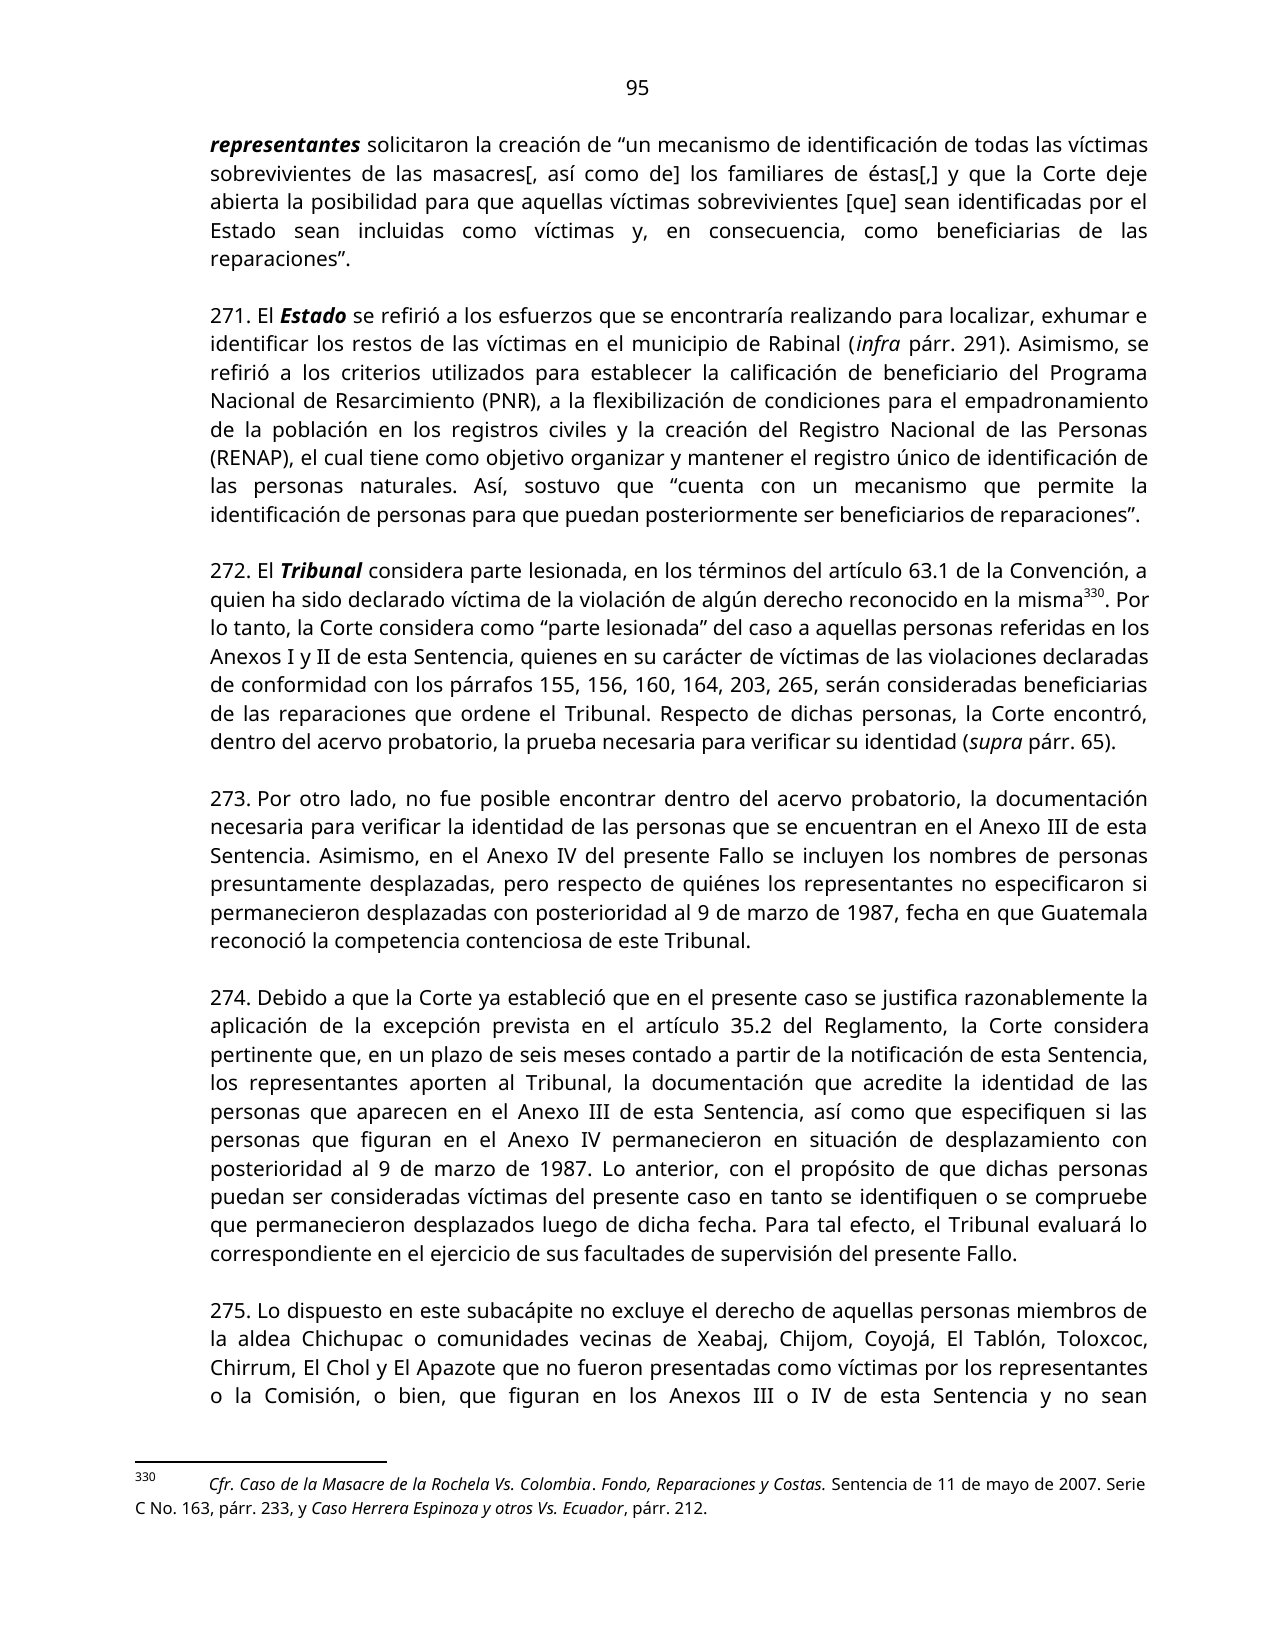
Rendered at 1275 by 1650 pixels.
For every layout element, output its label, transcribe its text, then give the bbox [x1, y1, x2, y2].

list Debido a que la Corte ya estableció que en el presente caso se justifica razonablemente la aplicación de la excepción prevista en el artículo 35.2 del Reglamento, la Corte considera pertinente que, en un plazo de seis meses contado a partir de la notificación de esta Sentencia, los representantes aporten al Tribunal, la documentación que acredite la identidad de las personas que aparecen en el Anexo III de esta Sentencia, así como que especifiquen si las personas que figuran en el Anexo IV permanecieron en situación de desplazamiento con posterioridad al 9 de marzo de 1987. Lo anterior, con el propósito de que dichas personas puedan ser consideradas víctimas del presente caso en tanto se identifiquen o se compruebe que permanecieron desplazados luego de dicha fecha. Para tal efecto, el Tribunal evaluará lo correspondiente en el ejercicio de sus facultades de supervisión del presente Fallo. [210, 983, 1149, 1267]
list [210, 1296, 1149, 1410]
list El Estado se refirió a los esfuerzos que se encontraría realizando para localizar, exhumar e identificar los restos de las víctimas en el municipio de Rabinal (infra párr. 291). Asimismo, se refirió a los criterios utilizados para establecer la calificación de beneficiario del Programa Nacional de Resarcimiento (PNR), a la flexibilización de condiciones para el empadronamiento de la población en los registros civiles y la creación del Registro Nacional de las Personas (RENAP), el cual tiene como objetivo organizar y mantener el registro único de identificación de las personas naturales. Así, sostuvo que “cuenta con un mecanismo que permite la identificación de personas para que puedan posteriormente ser beneficiarios de reparaciones”. [210, 301, 1149, 528]
list El Tribunal considera parte lesionada, en los términos del artículo 63.1 de la Convención, a quien ha sido declarado víctima de la violación de algún derecho reconocido en la misma. Por lo tanto, la Corte considera como “parte lesionada” del caso a aquellas personas referidas en los Anexos I y II de esta Sentencia, quienes en su carácter de víctimas de las violaciones declaradas de conformidad con los párrafos 155, 156, 160, 164, 203, 265, serán consideradas beneficiarias de las reparaciones que ordene el Tribunal. Respecto de dichas personas, la Corte encontró, dentro del acervo probatorio, la prueba necesaria para verificar su identidad (supra párr. 65). [210, 557, 1149, 756]
list Por otro lado, no fue posible encontrar dentro del acervo probatorio, la documentación necesaria para verificar la identidad de las personas que se encuentran en el Anexo III de esta Sentencia. Asimismo, en el Anexo IV del presente Fallo se incluyen los nombres de personas presuntamente desplazadas, pero respecto de quiénes los representantes no especificaron si permanecieron desplazadas con posterioridad al 9 de marzo de 1987, fecha en que Guatemala reconoció la competencia contenciosa de este Tribunal. [210, 784, 1149, 955]
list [210, 130, 1149, 273]
